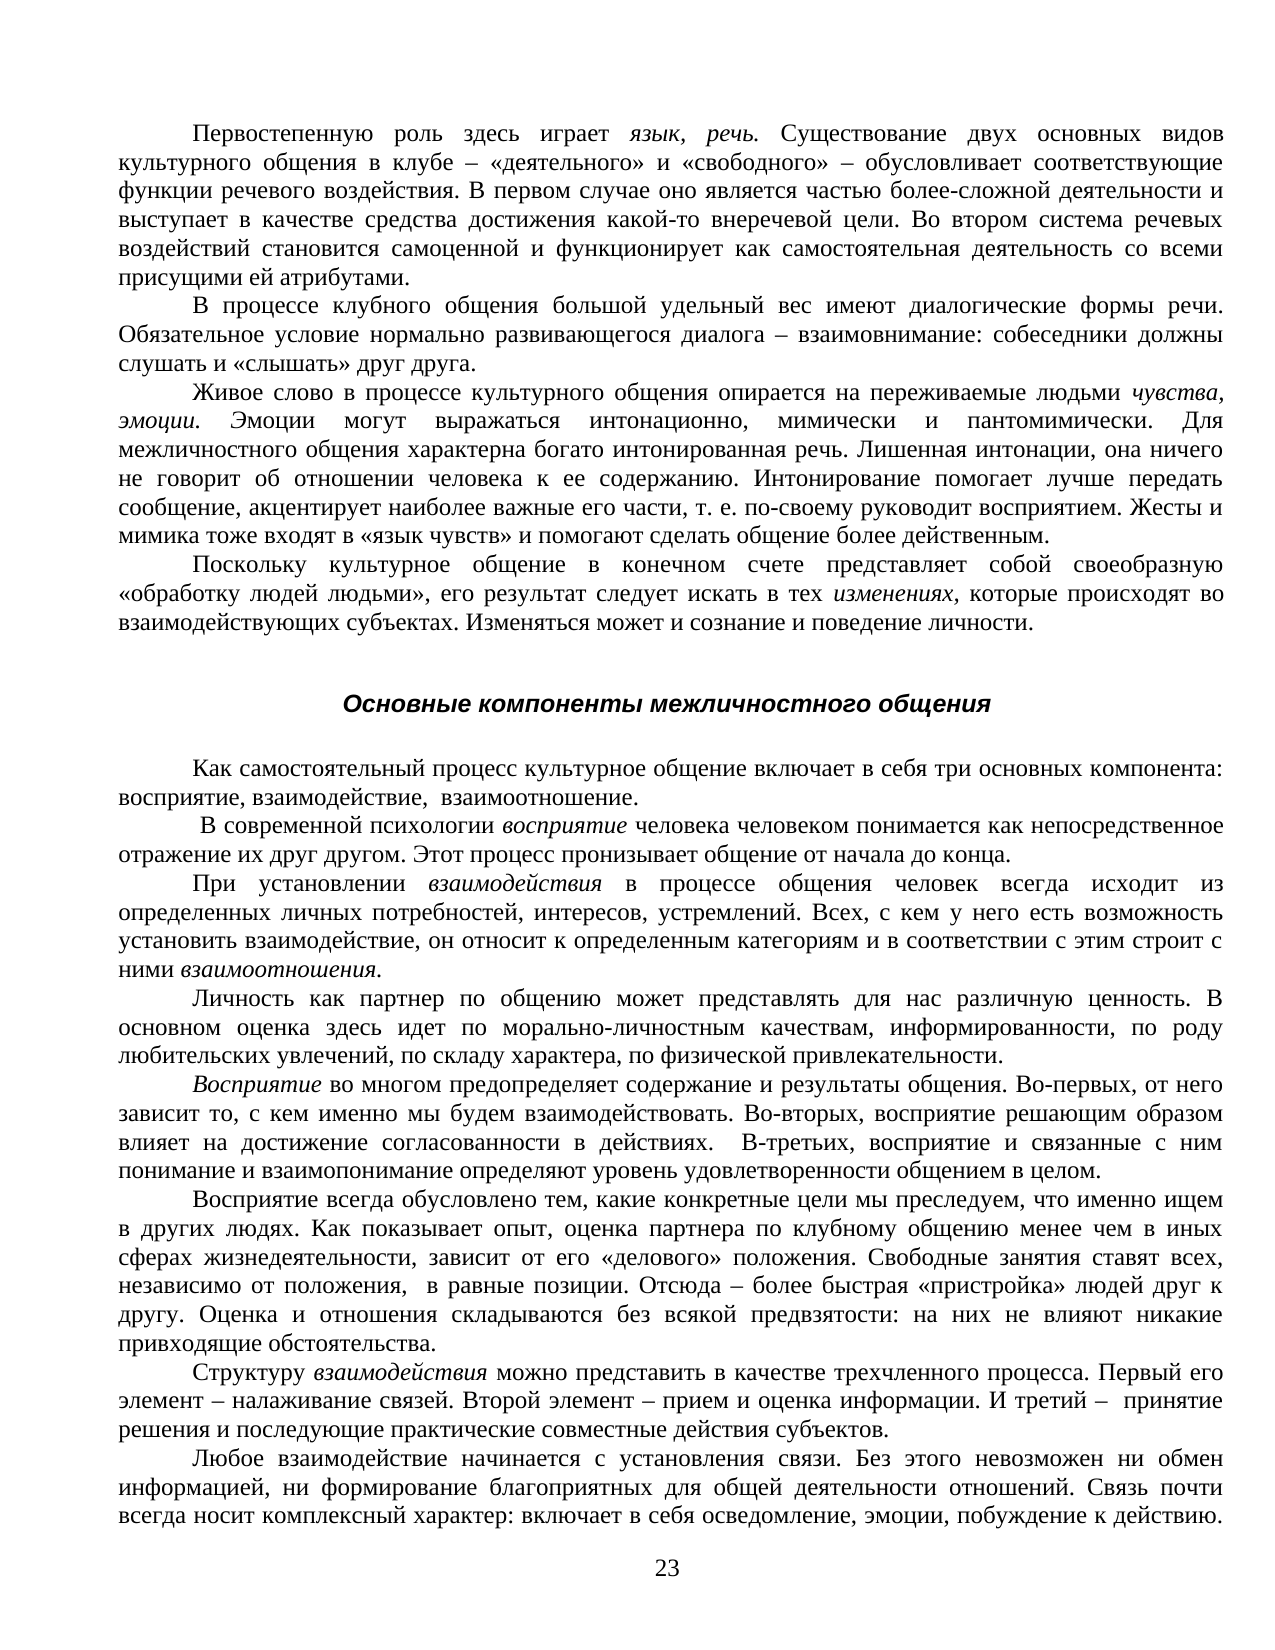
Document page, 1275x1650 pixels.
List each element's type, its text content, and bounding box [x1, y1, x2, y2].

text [118, 1443, 1224, 1529]
subtitle Основные компоненты межличностного общения [118, 689, 1216, 718]
text Первостепенную роль здесь играет язык, речь. Существование двух основных видов культурного общения в клубе – «деятельного» и «свободного» – обусловливает соответствующие функции речевого воздействия. В первом случае оно является частью более-сложной деятельности и выступает в качестве средства достижения какой-то внеречевой цели. Во втором система речевых воздействий становится самоценной и функционирует как самостоятельная деятельность со всеми присущими ей атрибутами. [118, 118, 1224, 291]
text Поскольку культурное общение в конечном счете представляет собой своеобразную «обработку людей людьми», его результат следует искать в тех изменениях, которые происходят во взаимодействующих субъектах. Изменяться может и сознание и поведение личности. [118, 549, 1224, 636]
text В современной психологии восприятие человека человеком понимается как непосредственное отражение их друг другом. Этот процесс пронизывает общение от начала до конца. [118, 811, 1224, 868]
text Живое слово в процессе культурного общения опирается на переживаемые людьми чувства, эмоции. Эмоции могут выражаться интонационно, мимически и пантомимически. Для межличностного общения характерна богато интонированная речь. Лишенная интонации, она ничего не говорит об отношении человека к ее содержанию. Интонирование помогает лучше передать сообщение, акцентирует наиболее важные его части, т. е. по-своему руководит восприятием. Жесты и мимика тоже входят в «язык чувств» и помогают сделать общение более действенным. [118, 377, 1224, 549]
text При установлении взаимодействия в процессе общения человек всегда исходит из определенных личных потребностей, интересов, устремлений. Всех, с кем у него есть возможность установить взаимодействие, он относит к определенным категориям и в соответствии с этим строит с ними взаимоотношения. [118, 868, 1224, 983]
text В процессе клубного общения большой удельный вес имеют диалогические формы речи. Обязательное условие нормально развивающегося диалога – взаимовнимание: собеседники должны слушать и «слышать» друг друга. [118, 291, 1224, 377]
text Восприятие всегда обусловлено тем, какие конкретные цели мы преследуем, что именно ищем в других людях. Как показывает опыт, оценка партнера по клубному общению менее чем в иных сферах жизнедеятельности, зависит от его «делового» положения. Свободные занятия ставят всех, независимо от положения, в равные позиции. Отсюда – более быстрая «пристройка» людей друг к другу. Оценка и отношения складываются без всякой предвзятости: на них не влияют никакие привходящие обстоятельства. [118, 1184, 1224, 1357]
text Личность как партнер по общению может представлять для нас различную ценность. В основном оценка здесь идет по морально-личностным качествам, информированности, по роду любительских увлечений, по складу характера, по физической привлекательности. [118, 983, 1224, 1069]
text Восприятие во многом предопределяет содержание и результаты общения. Во-первых, от него зависит то, с кем именно мы будем взаимодействовать. Во-вторых, восприятие решающим образом влияет на достижение согласованности в действиях. В-третьих, восприятие и связанные с ним понимание и взаимопонимание определяют уровень удовлетворенности общением в целом. [118, 1069, 1224, 1184]
text Как самостоятельный процесс культурное общение включает в себя три основных компонента: восприятие, взаимодействие, взаимоотношение. [118, 753, 1224, 811]
text Структуру взаимодействия можно представить в качестве трехчленного процесса. Первый его элемент – налаживание связей. Второй элемент – прием и оценка информации. И третий – принятие решения и последующие практические совместные действия субъектов. [118, 1357, 1224, 1443]
